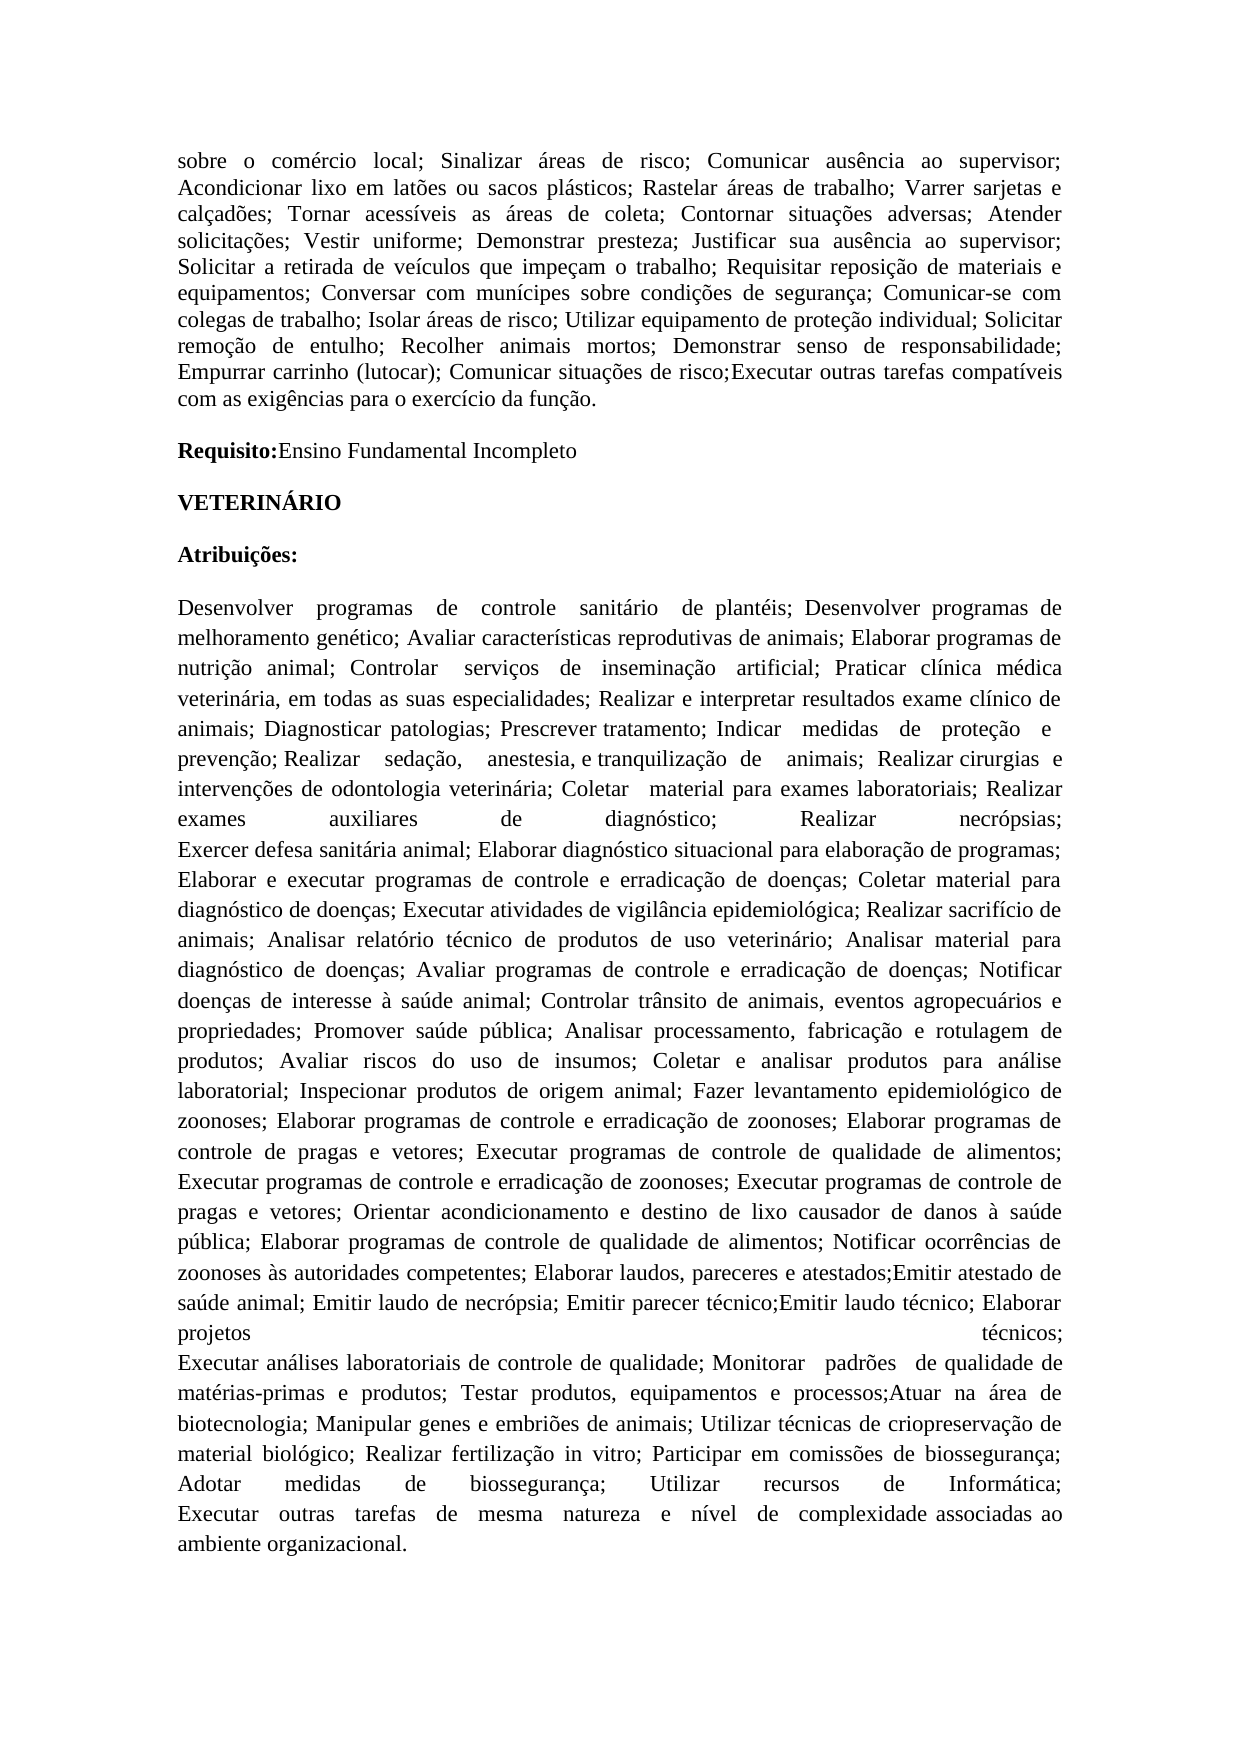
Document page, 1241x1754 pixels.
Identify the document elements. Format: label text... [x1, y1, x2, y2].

text Desenvolver programas de controle sanitário de plantéis; Desenvolver programas de melhoramento genético; Avaliar características reprodutivas de animais; Elaborar programas de nutrição animal; Controlar serviços de inseminação artificial; Praticar clínica médica veterinária, em todas as suas especialidades; Realizar e interpretar resultados exame clínico de animais; Diagnosticar patologias; Prescrever tratamento; Indicar medidas de proteção e prevenção; Realizar sedação, anestesia, e tranquilização de animais; Realizar cirurgias e intervenções de odontologia veterinária; Coletar material para exames laboratoriais; Realizar exames auxiliares de diagnóstico; Realizar necrópsias; Exercer defesa sanitária animal; Elaborar diagnóstico situacional para elaboração de programas; Elaborar e executar programas de controle e erradicação de doenças; Coletar material para diagnóstico de doenças; Executar atividades de vigilância epidemiológica; Realizar sacrifício de animais; Analisar relatório técnico de produtos de uso veterinário; Analisar material para diagnóstico de doenças; Avaliar programas de controle e erradicação de doenças; Notificar doenças de interesse à saúde animal; Controlar trânsito de animais, eventos agropecuários e propriedades; Promover saúde pública; Analisar processamento, fabricação e rotulagem de produtos; Avaliar riscos do uso de insumos; Coletar e analisar produtos para análise laboratorial; Inspecionar produtos de origem animal; Fazer levantamento epidemiológico de zoonoses; Elaborar programas de controle e erradicação de zoonoses; Elaborar programas de controle de pragas e vetores; Executar programas de controle de qualidade de alimentos; Executar programas de controle e erradicação de zoonoses; Executar programas de controle de pragas e vetores; Orientar acondicionamento e destino de lixo causador de danos à saúde pública; Elaborar programas de controle de qualidade de alimentos; Notificar ocorrências de zoonoses às autoridades competentes; Elaborar laudos, pareceres e atestados;Emitir atestado de saúde animal; Emitir laudo de necrópsia; Emitir parecer técnico;Emitir laudo técnico; Elaborar projetos técnicos; Executar análises laboratoriais de controle de qualidade; Monitorar padrões de qualidade de matérias-primas e produtos; Testar produtos, equipamentos e processos;Atuar na área de biotecnologia; Manipular genes e embriões de animais; Utilizar técnicas de criopreservação de material biológico; Realizar fertilização in vitro; Participar em comissões de biossegurança; Adotar medidas de biossegurança; Utilizar recursos de Informática; Executar outras tarefas de mesma natureza e nível de complexidade associadas ao ambiente organizacional. [177, 594, 1063, 1557]
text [177, 148, 1063, 411]
text Requisito:Ensino Fundamental Incompleto [177, 437, 1063, 464]
text VETERINÁRIO [177, 488, 1063, 515]
text Atribuições: [177, 541, 1063, 568]
